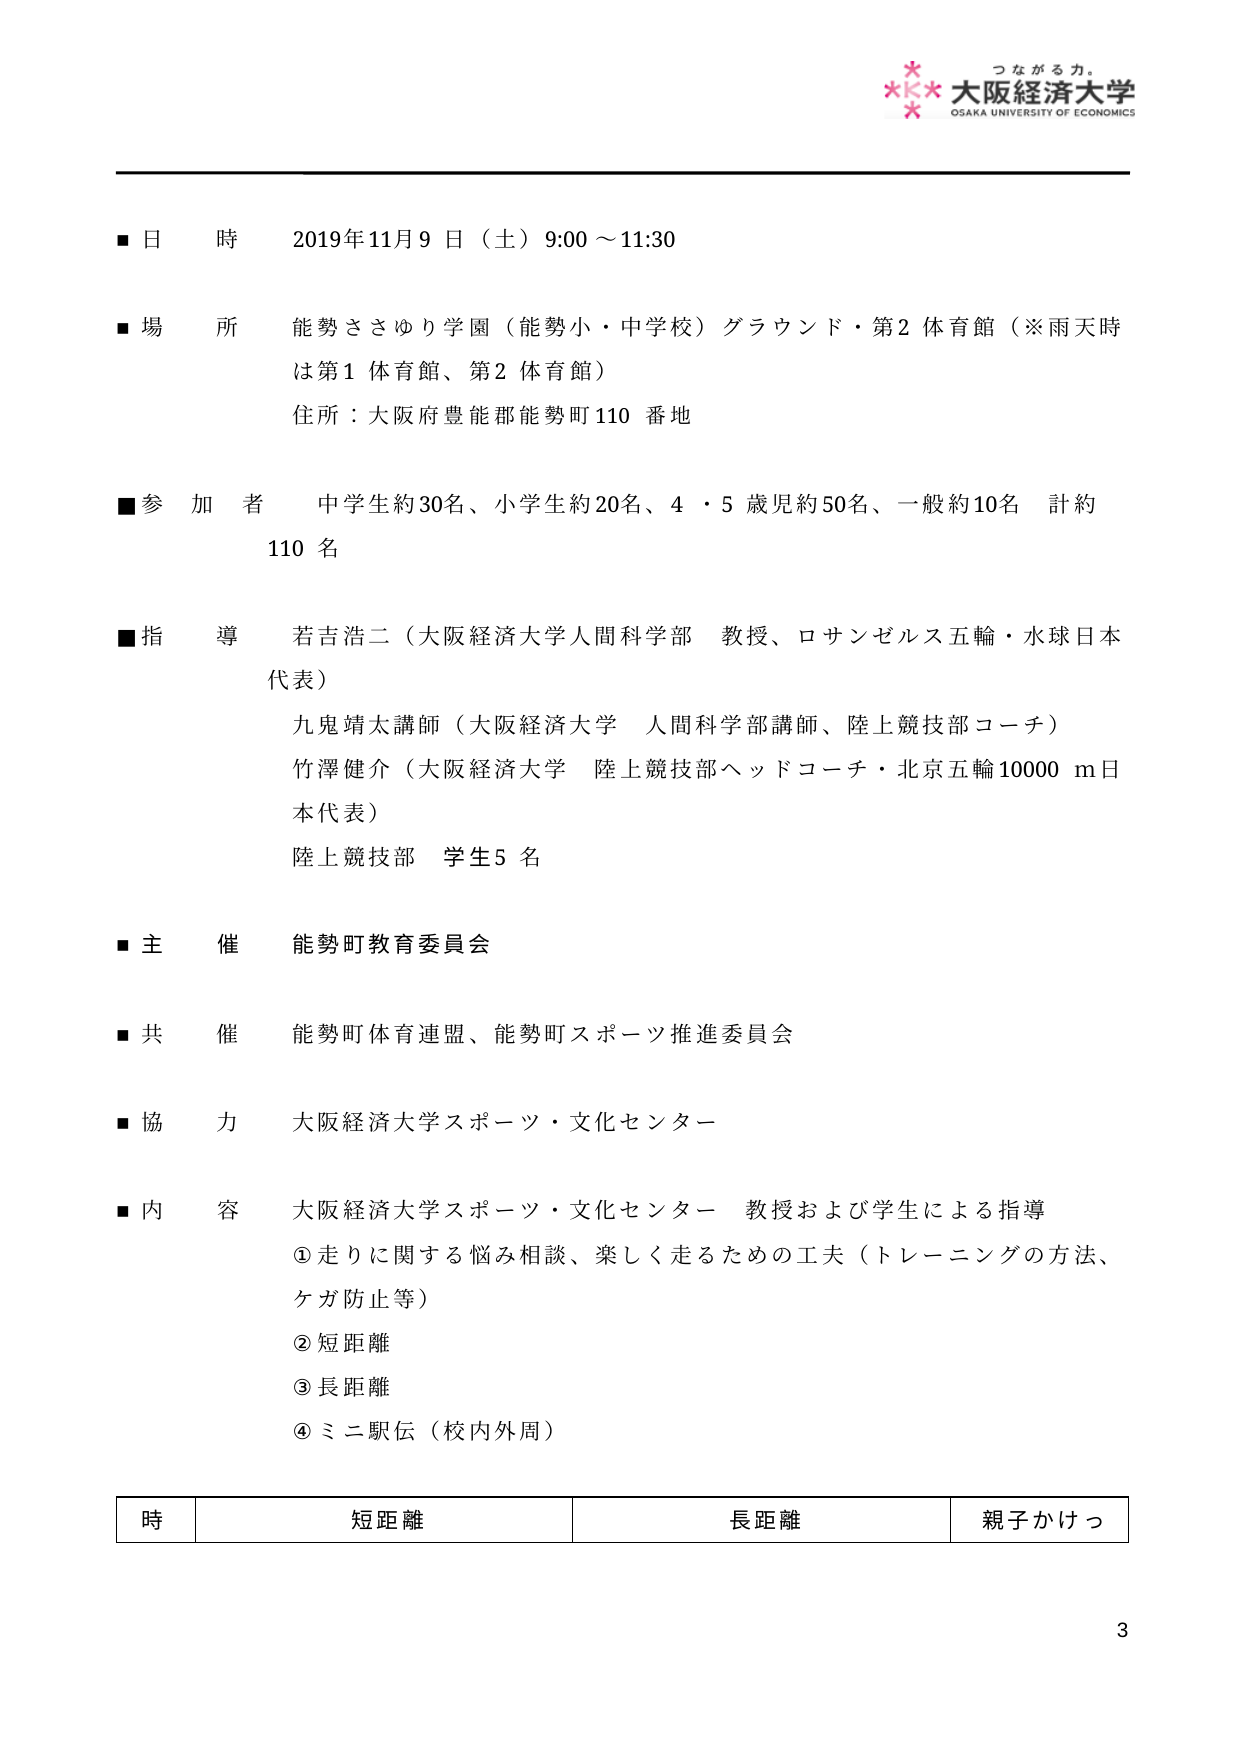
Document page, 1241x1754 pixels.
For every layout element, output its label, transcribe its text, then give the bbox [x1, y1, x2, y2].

text ④ミニ駅伝（校内外周） [116, 1408, 1124, 1452]
table_header 時間 [117, 1498, 195, 1542]
list 九鬼靖太講師（大阪経済大学 人間科学部講師、陸上競技部コーチ） [160, 701, 1124, 746]
text ③長距離 [116, 1364, 1124, 1408]
text ①走りに関する悩み相談、楽しく走るための工夫（トレーニングの方法、ケガ防止等） [278, 1231, 1124, 1320]
text ■日 時 2019年11月9日（土）9:00～11:30 [116, 216, 1124, 260]
text ②短距離 [116, 1320, 1124, 1364]
table_header 短距離 [196, 1498, 572, 1542]
text ■共 催 能勢町体育連盟、能勢町スポーツ推進委員会 [116, 1011, 1124, 1055]
text ■内 容 大阪経済大学スポーツ・文化センター 教授および学生による指導 [116, 1187, 1124, 1231]
text ■主 催 能勢町教育委員会 [116, 922, 1124, 966]
text 陸上競技部 学生5名 [268, 834, 1124, 878]
text 竹澤健介（大阪経済大学 陸上競技部ヘッドコーチ・北京五輪10000ｍ日本代表） [268, 746, 1124, 834]
text ■協 力 大阪経済大学スポーツ・文化センター [116, 1099, 1124, 1143]
text 住所：大阪府豊能郡能勢町110番地 [116, 392, 1124, 436]
picture [884, 61, 1135, 119]
text ■参 加 者 中学生約30名、小学生約20名、4・5歳児約50名、一般約10名 計約110名 [116, 481, 1124, 569]
table_header 長距離 [573, 1498, 950, 1542]
text ■指 導 若吉浩二（大阪経済大学人間科学部 教授、ロサンゼルス五輪・水球日本代表） [116, 613, 1124, 701]
table_header 親子かけっこ [951, 1498, 1128, 1542]
text ■場 所 能勢ささゆり学園（能勢小・中学校）グラウンド・第2体育館（※雨天時は第1体育館、第2体育館） [116, 304, 1124, 392]
